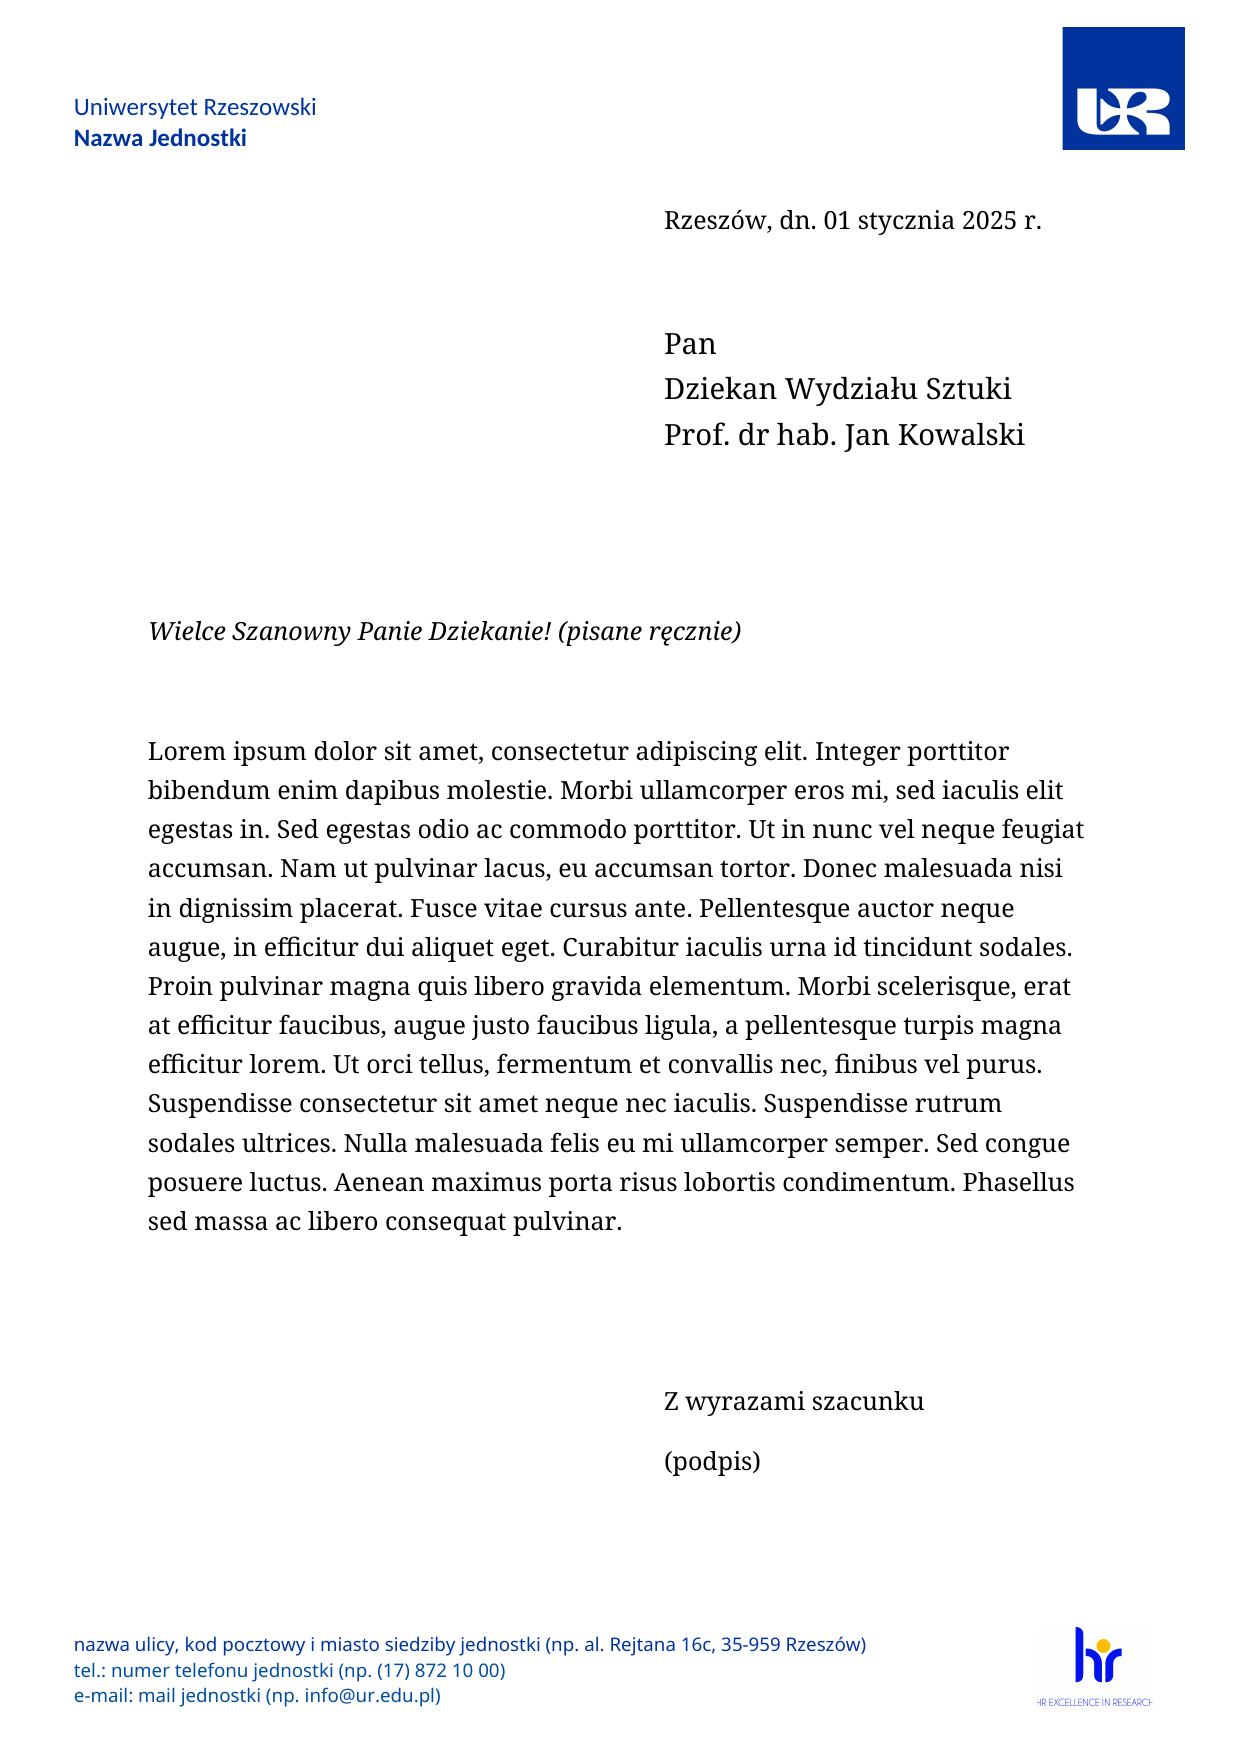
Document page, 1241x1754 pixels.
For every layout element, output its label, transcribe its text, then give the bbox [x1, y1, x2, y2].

text Z wyrazami szacunku [664, 1384, 1093, 1418]
text Wielce Szanowny Panie Dziekanie! (pisane ręcznie) [148, 614, 1093, 648]
picture [1037, 1627, 1153, 1706]
text (podpis) [664, 1444, 1093, 1478]
picture [1062, 27, 1185, 150]
text Pan Dziekan Wydziału Sztuki Prof. dr hab. Jan Kowalski [664, 323, 1093, 454]
text Rzeszów, dn. 01 stycznia 2025 r. [664, 203, 1093, 237]
text Lorem ipsum dolor sit amet, consectetur adipiscing elit. Integer porttitor bibendum enim dapibus molestie. Morbi ullamcorper eros mi, sed iaculis elit egestas in. Sed egestas odio ac commodo porttitor. Ut in nunc vel neque feugiat accumsan. Nam ut pulvinar lacus, eu accumsan tortor. Donec malesuada nisi in dignissim placerat. Fusce vitae cursus ante. Pellentesque auctor neque augue, in efficitur dui aliquet eget. Curabitur iaculis urna id tincidunt sodales. Proin pulvinar magna quis libero gravida elementum. Morbi scelerisque, erat at efficitur faucibus, augue justo faucibus ligula, a pellentesque turpis magna efficitur lorem. Ut orci tellus, fermentum et convallis nec, finibus vel purus. Suspendisse consectetur sit amet neque nec iaculis. Suspendisse rutrum sodales ultrices. Nulla malesuada felis eu mi ullamcorper semper. Sed congue posuere luctus. Aenean maximus porta risus lobortis condimentum. Phasellus sed massa ac libero consequat pulvinar. [148, 734, 1093, 1238]
